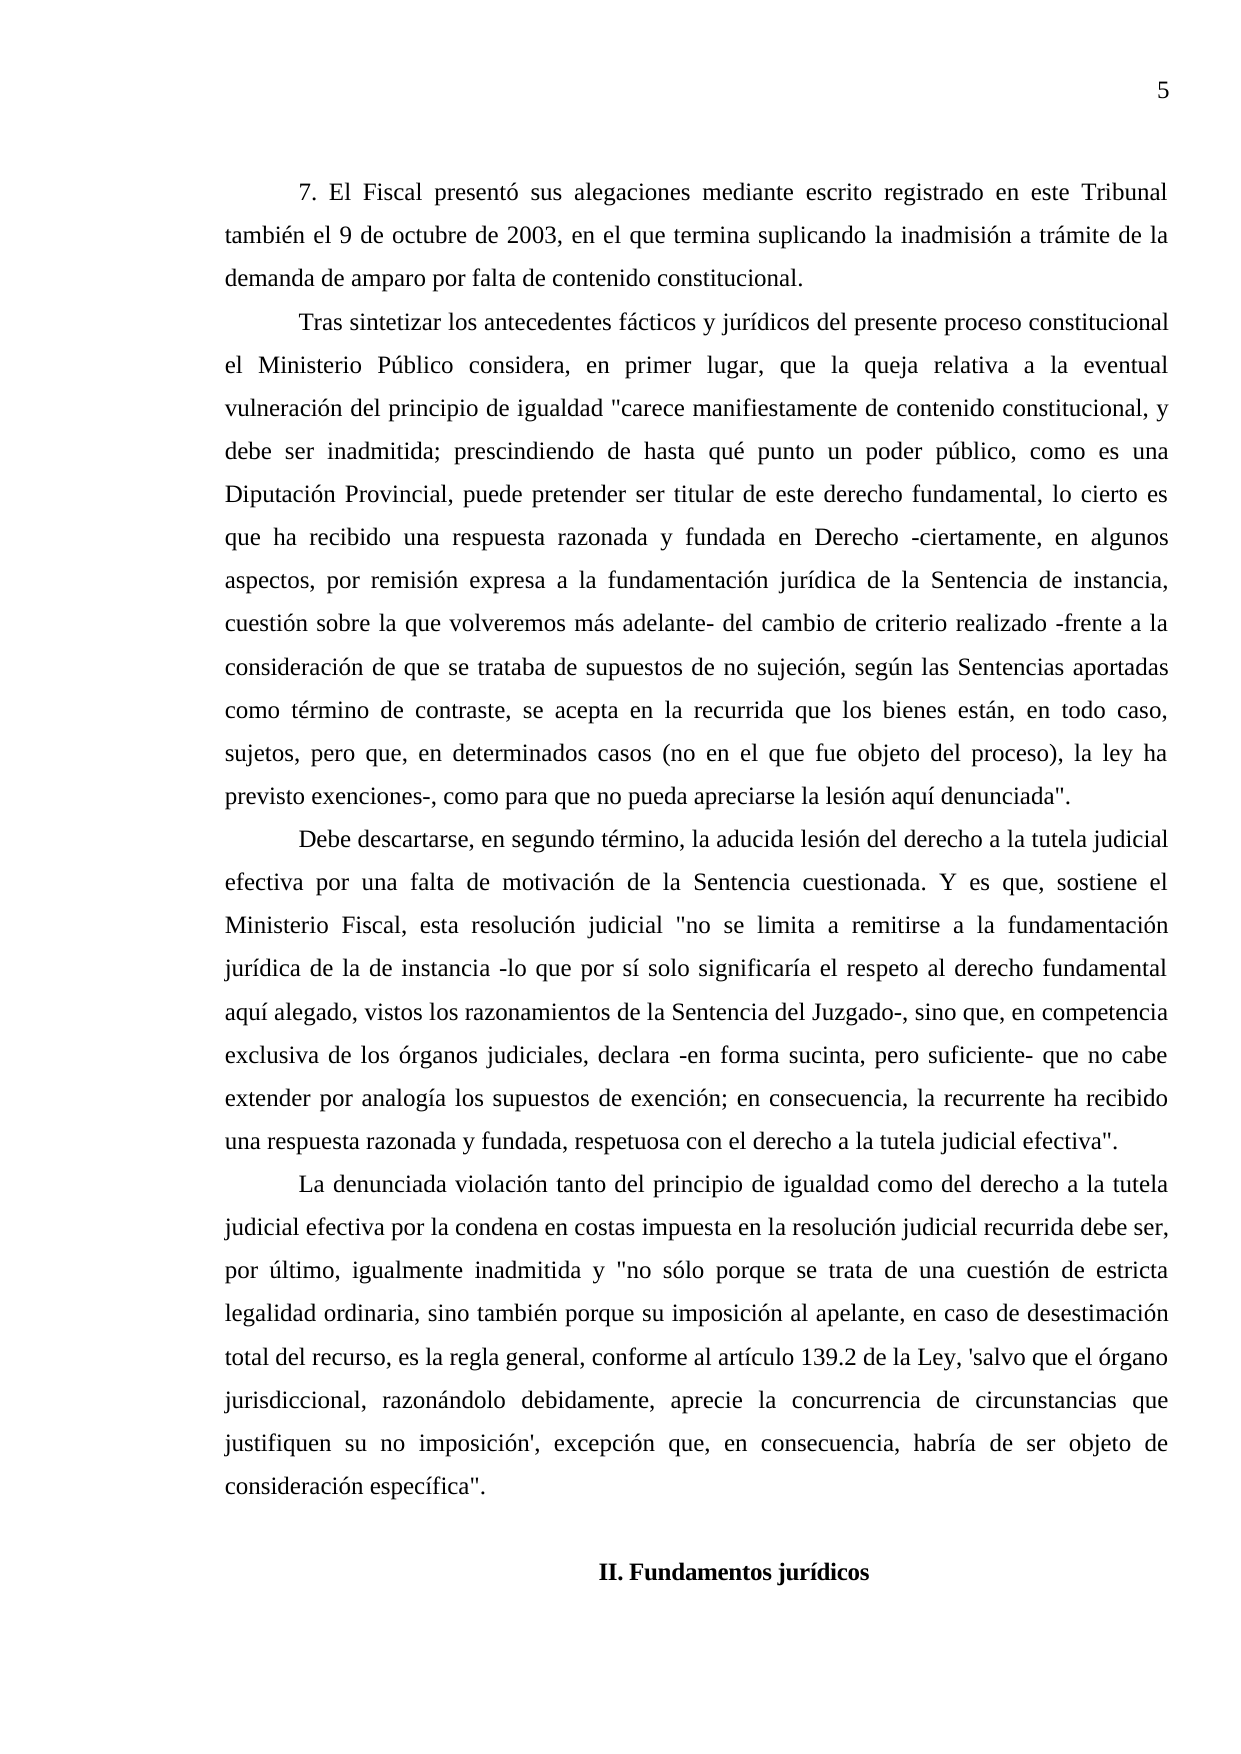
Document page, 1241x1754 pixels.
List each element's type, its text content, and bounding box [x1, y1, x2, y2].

text Debe descartarse, en segundo término, la aducida lesión del derecho a la tutela judicial efectiva por una falta de motivación de la Sentencia cuestionada. Y es que, sostiene el Ministerio Fiscal, esta resolución judicial "no se limita a remitirse a la fundamentación jurídica de la de instancia -lo que por sí solo significaría el respeto al derecho fundamental aquí alegado, vistos los razonamientos de la Sentencia del Juzgado-, sino que, en competencia exclusiva de los órganos judiciales, declara -en forma sucinta, pero suficiente- que no cabe extender por analogía los supuestos de exención; en consecuencia, la recurrente ha recibido una respuesta razonada y fundada, respetuosa con el derecho a la tutela judicial efectiva". [224, 824, 1169, 1155]
text La denunciada violación tanto del principio de igualdad como del derecho a la tutela judicial efectiva por la condena en costas impuesta en la resolución judicial recurrida debe ser, por último, igualmente inadmitida y "no sólo porque se trata de una cuestión de estricta legalidad ordinaria, sino también porque su imposición al apelante, en caso de desestimación total del recurso, es la regla general, conforme al artículo 139.2 de la Ley, 'salvo que el órgano jurisdiccional, razonándolo debidamente, aprecie la concurrencia de circunstancias que justifiquen su no imposición', excepción que, en consecuencia, habría de ser objeto de consideración específica". [224, 1169, 1169, 1500]
text 7. El Fiscal presentó sus alegaciones mediante escrito registrado en este Tribunal también el 9 de octubre de 2003, en el que termina suplicando la inadmisión a trámite de la demanda de amparo por falta de contenido constitucional. [224, 177, 1169, 292]
subtitle II. Fundamentos jurídicos [224, 1557, 1169, 1586]
text Tras sintetizar los antecedentes fácticos y jurídicos del presente proceso constitucional el Ministerio Público considera, en primer lugar, que la queja relativa a la eventual vulneración del principio de igualdad "carece manifiestamente de contenido constitucional, y debe ser inadmitida; prescindiendo de hasta qué punto un poder público, como es una Diputación Provincial, puede pretender ser titular de este derecho fundamental, lo cierto es que ha recibido una respuesta razonada y fundada en Derecho -ciertamente, en algunos aspectos, por remisión expresa a la fundamentación jurídica de la Sentencia de instancia, cuestión sobre la que volveremos más adelante- del cambio de criterio realizado -frente a la consideración de que se trataba de supuestos de no sujeción, según las Sentencias aportadas como término de contraste, se acepta en la recurrida que los bienes están, en todo caso, sujetos, pero que, en determinados casos (no en el que fue objeto del proceso), la ley ha previsto exenciones-, como para que no pueda apreciarse la lesión aquí denunciada". [224, 307, 1169, 810]
